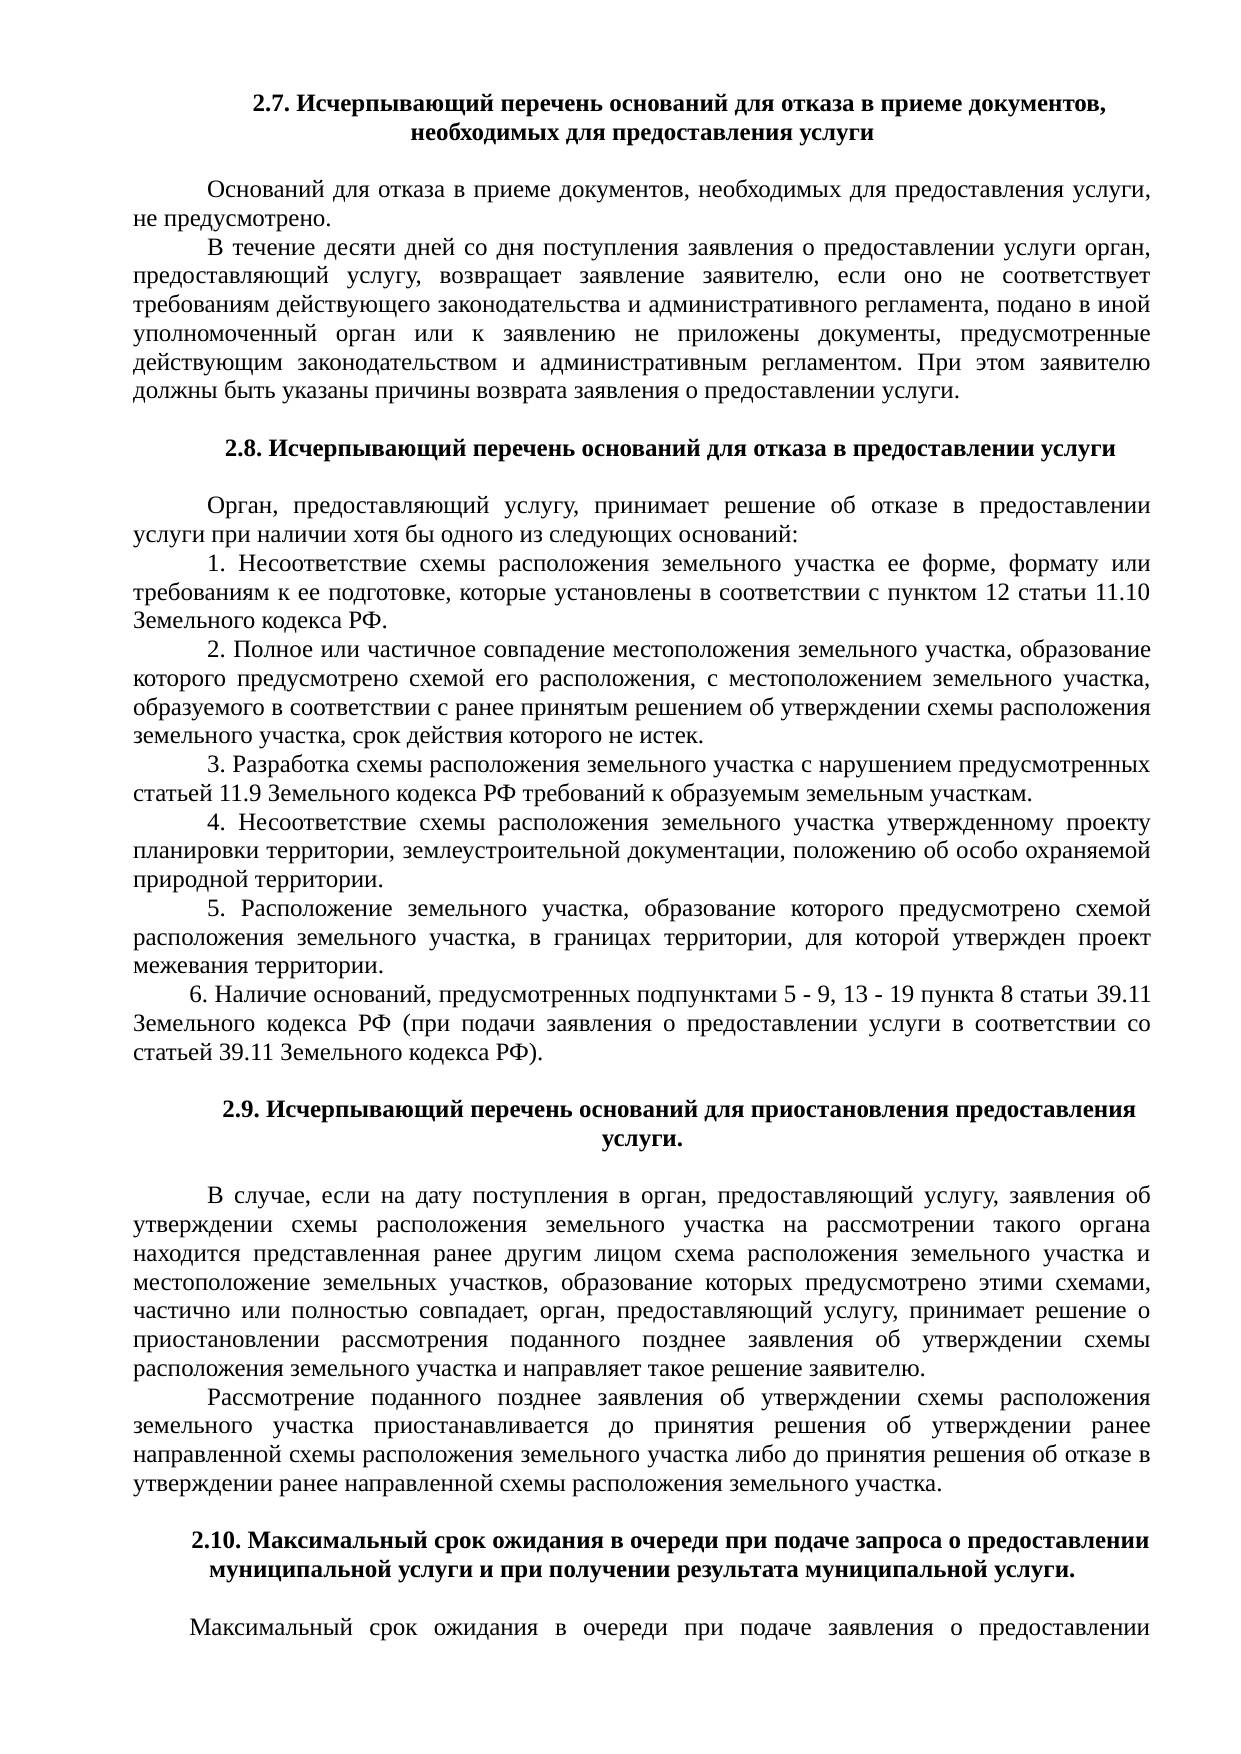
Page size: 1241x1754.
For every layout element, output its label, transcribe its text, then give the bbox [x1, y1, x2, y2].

text 2.9. Исчерпывающий перечень оснований для приостановления предоставления услуги. [133, 1094, 1152, 1152]
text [133, 1612, 1152, 1640]
text 6. Наличие оснований, предусмотренных подпунктами 5 - 9, 13 - 19 пункта 8 статьи 39.11 Земельного кодекса РФ (при подачи заявления о предоставлении услуги в соответствии со статьей 39.11 Земельного кодекса РФ). [133, 979, 1152, 1065]
text Орган, предоставляющий услугу, принимает решение об отказе в предоставлении услуги при наличии хотя бы одного из следующих оснований: [133, 490, 1152, 548]
text Оснований для отказа в приеме документов, необходимых для предоставления услуги, не предусмотрено. [133, 174, 1152, 232]
text 3. Разработка схемы расположения земельного участка с нарушением предусмотренных статьей 11.9 Земельного кодекса РФ требований к образуемым земельным участкам. [133, 749, 1152, 807]
text Рассмотрение поданного позднее заявления об утверждении схемы расположения земельного участка приостанавливается до принятия решения об утверждении ранее направленной схемы расположения земельного участка либо до принятия решения об отказе в утверждении ранее направленной схемы расположения земельного участка. [133, 1382, 1152, 1497]
text 5. Расположение земельного участка, образование которого предусмотрено схемой расположения земельного участка, в границах территории, для которой утвержден проект межевания территории. [133, 893, 1152, 979]
text 1. Несоответствие схемы расположения земельного участка ее форме, формату или требованиям к ее подготовке, которые установлены в соответствии с пунктом 12 статьи 11.10 Земельного кодекса РФ. [133, 548, 1152, 634]
text 2.10. Максимальный срок ожидания в очереди при подаче запроса о предоставлении муниципальной услуги и при получении результата муниципальной услуги. [133, 1525, 1152, 1583]
text 2. Полное или частичное совпадение местоположения земельного участка, образование которого предусмотрено схемой его расположения, с местоположением земельного участка, образуемого в соответствии с ранее принятым решением об утверждении схемы расположения земельного участка, срок действия которого не истек. [133, 634, 1152, 749]
text В случае, если на дату поступления в орган, предоставляющий услугу, заявления об утверждении схемы расположения земельного участка на рассмотрении такого органа находится представленная ранее другим лицом схема расположения земельного участка и местоположение земельных участков, образование которых предусмотрено этими схемами, частично или полностью совпадает, орган, предоставляющий услугу, принимает решение о приостановлении рассмотрения поданного позднее заявления об утверждении схемы расположения земельного участка и направляет такое решение заявителю. [133, 1180, 1152, 1382]
text 2.7. Исчерпывающий перечень оснований для отказа в приеме документов, необходимых для предоставления услуги [133, 88, 1152, 145]
text В течение десяти дней со дня поступления заявления о предоставлении услуги орган, предоставляющий услугу, возвращает заявление заявителю, если оно не соответствует требованиям действующего законодательства и административного регламента, подано в иной уполномоченный орган или к заявлению не приложены документы, предусмотренные действующим законодательством и административным регламентом. При этом заявителю должны быть указаны причины возврата заявления о предоставлении услуги. [133, 232, 1152, 404]
text 2.8. Исчерпывающий перечень оснований для отказа в предоставлении услуги [133, 433, 1152, 462]
text 4. Несоответствие схемы расположения земельного участка утвержденному проекту планировки территории, землеустроительной документации, положению об особо охраняемой природной территории. [133, 807, 1152, 893]
